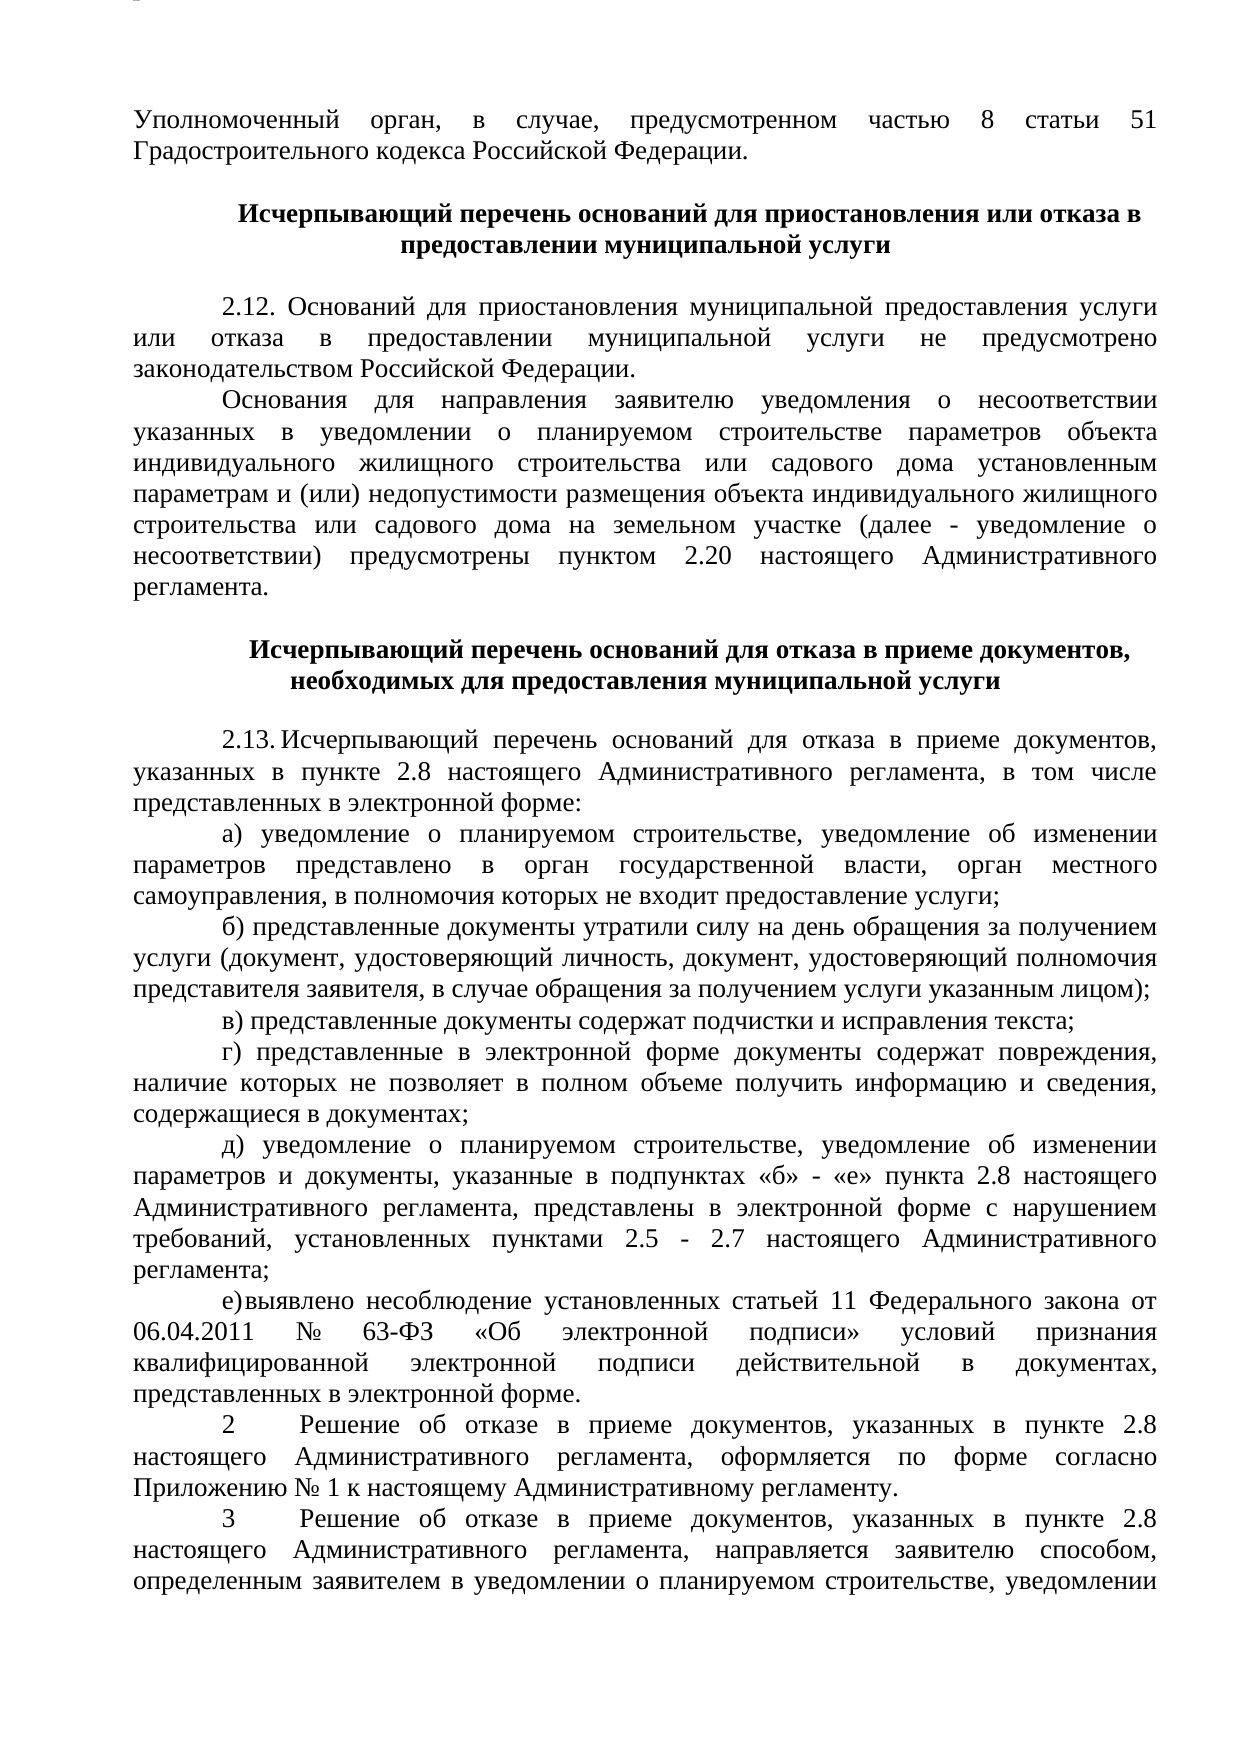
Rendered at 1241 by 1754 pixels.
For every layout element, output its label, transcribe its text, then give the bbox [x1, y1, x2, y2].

text в) представленные документы содержат подчистки и исправления текста; [133, 1004, 1161, 1035]
list Исчерпывающий перечень оснований для отказа в приеме документов, указанных в пункте 2.8 настоящего Административного регламента, в том числе представленных в электронной форме: [133, 723, 1158, 817]
text а) уведомление о планируемом строительстве, уведомление об изменении параметров представлено в орган государственной власти, орган местного самоуправления, в полномочия которых не входит предоставление услуги; [133, 817, 1158, 910]
text б) представленные документы утратили силу на день обращения за получением услуги (документ, удостоверяющий личность, документ, удостоверяющий полномочия представителя заявителя, в случае обращения за получением услуги указанным лицом); [133, 910, 1158, 1004]
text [133, 103, 1158, 166]
text Основания для направления заявителю уведомления о несоответствии указанных в уведомлении о планируемом строительстве параметров объекта индивидуального жилищного строительства или садового дома установленным параметрам и (или) недопустимости размещения объекта индивидуального жилищного строительства или садового дома на земельном участке (далее - уведомление о несоответствии) предусмотрены пунктом 2.20 настоящего Административного регламента. [133, 384, 1158, 602]
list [133, 1502, 1158, 1596]
text Исчерпывающий перечень оснований для приостановления или отказа в предоставлении муниципальной услуги [133, 197, 1158, 259]
list Решение об отказе в приеме документов, указанных в пункте 2.8 настоящего Административного регламента, оформляется по форме согласно Приложению № 1 к настоящему Административному регламенту. [133, 1409, 1158, 1502]
text Исчерпывающий перечень оснований для отказа в приеме документов, необходимых для предоставления муниципальной услуги [133, 633, 1158, 695]
text е) выявлено несоблюдение установленных статьей 11 Федерального закона от 06.04.2011 № 63-ФЗ «Об электронной подписи» условий признания квалифицированной электронной подписи действительной в документах, представленных в электронной форме. [133, 1284, 1158, 1409]
text г) представленные в электронной форме документы содержат повреждения, наличие которых не позволяет в полном объеме получить информацию и сведения, содержащиеся в документах; [133, 1035, 1158, 1128]
text 2.12. Оснований для приостановления муниципальной предоставления услуги или отказа в предоставлении муниципальной услуги не предусмотрено законодательством Российской Федерации. [133, 290, 1158, 384]
text д) уведомление о планируемом строительстве, уведомление об изменении параметров и документы, указанные в подпунктах «б» - «е» пункта 2.8 настоящего Административного регламента, представлены в электронной форме с нарушением требований, установленных пунктами 2.5 - 2.7 настоящего Административного регламента; [133, 1128, 1158, 1284]
